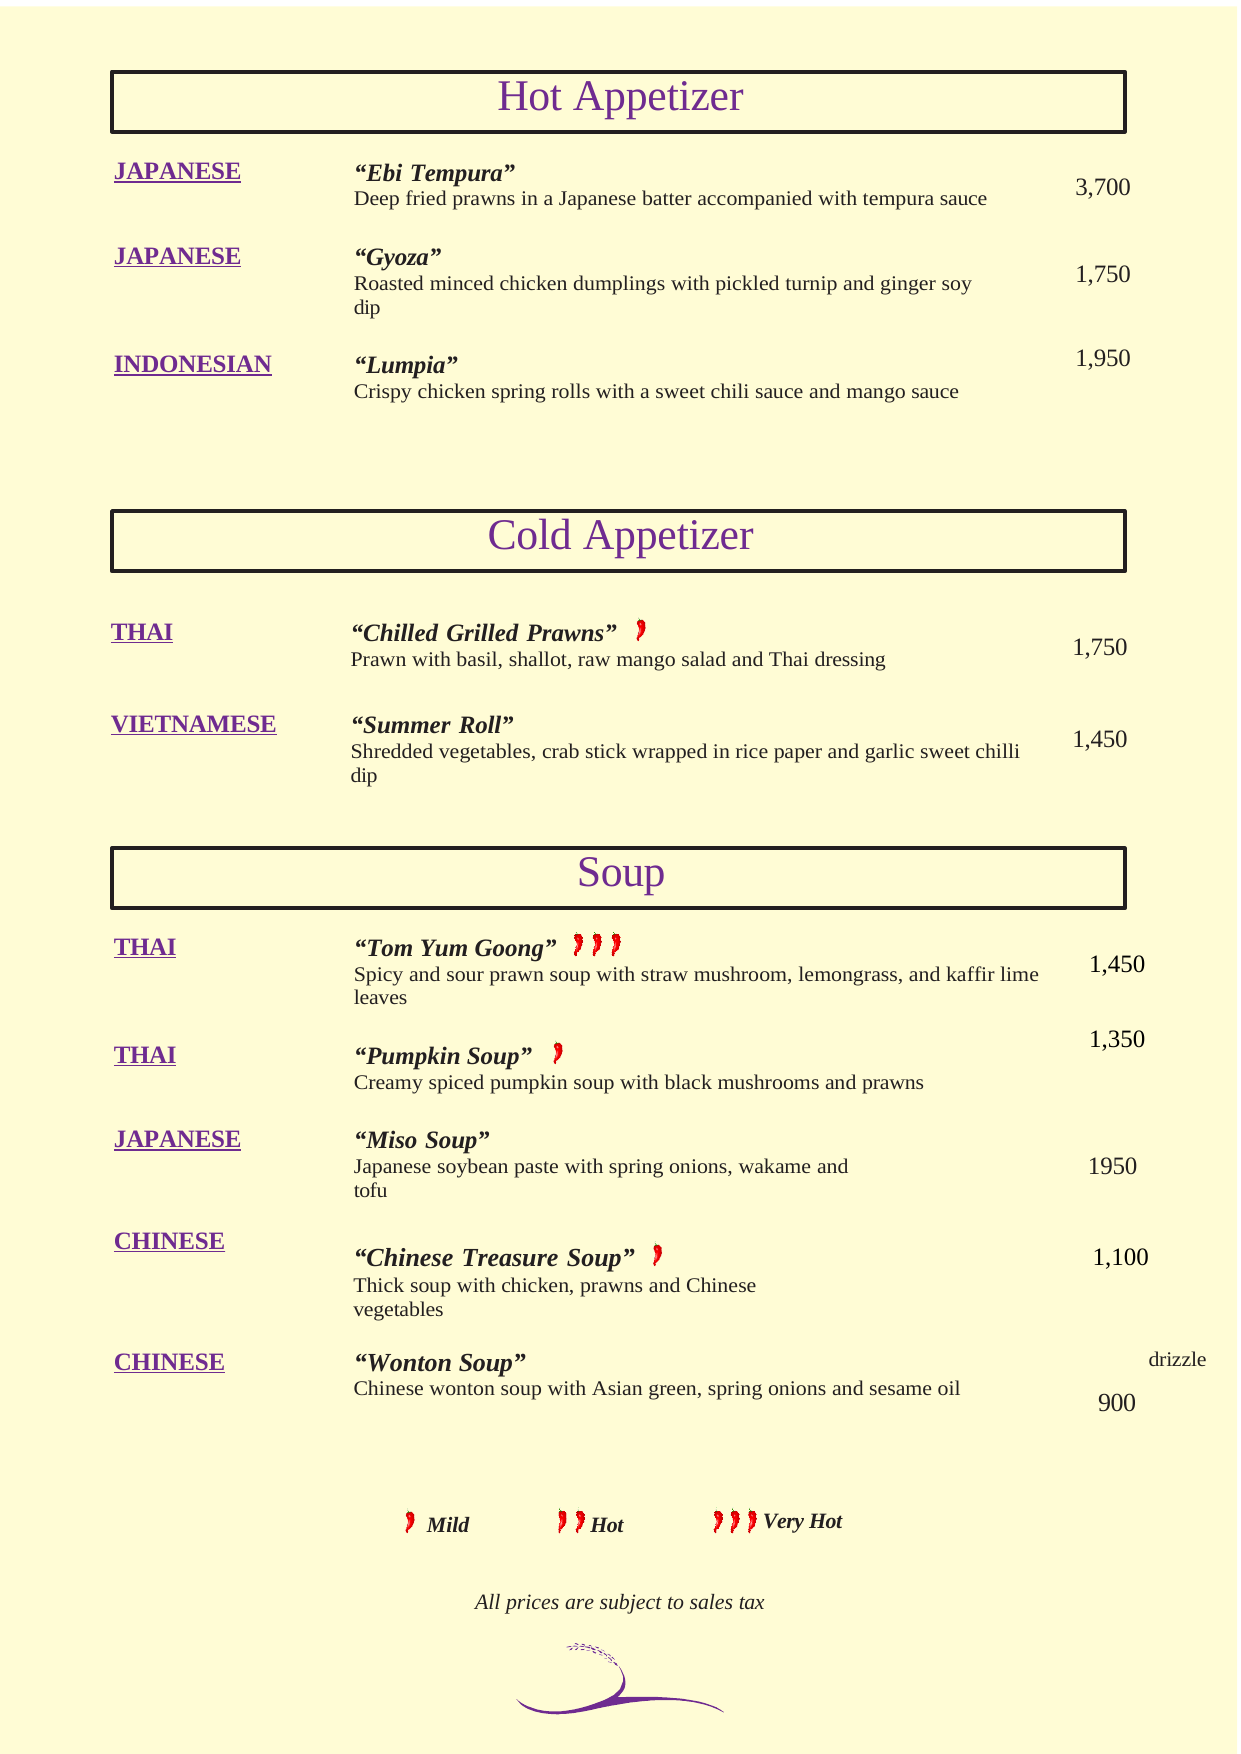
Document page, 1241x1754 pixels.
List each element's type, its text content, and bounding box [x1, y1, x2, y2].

text 1,350 [1089, 1024, 1151, 1053]
picture [566, 1643, 618, 1666]
picture [642, 1239, 669, 1267]
text Spicy and sour prawn soup with straw mushroom, lemongrass, and kaffir lime leaves [353, 962, 1085, 1009]
text VIETNAMESE “Summer Roll” [111, 710, 1045, 739]
text 900 [1075, 1387, 1151, 1417]
text CHINESE “Wonton Soup” [114, 1348, 1016, 1377]
text 1,750 [1072, 632, 1151, 661]
subtitle “Chinese Treasure Soup” [353, 1240, 849, 1272]
picture [394, 1506, 422, 1534]
text 3,700 [1075, 172, 1151, 200]
text THAI “Tom Yum Goong” [114, 932, 1085, 962]
text 1950 [1057, 1125, 1151, 1180]
text 1,750 [1075, 259, 1151, 287]
text 1,450 [1072, 724, 1151, 753]
text JAPANESE “Gyoza” [114, 242, 997, 271]
picture [625, 617, 653, 642]
picture [562, 932, 627, 957]
text Roasted minced chicken dumplings with pickled turnip and ginger soy dip [353, 271, 997, 319]
text CHINESE [114, 1226, 230, 1255]
text All prices are subject to sales tax [96, 1589, 1146, 1614]
text JAPANESE “Miso Soup” [114, 1125, 883, 1155]
picture [702, 1506, 763, 1534]
text 1,950 [1075, 343, 1151, 372]
text Deep fried prawns in a Japanese batter accompanied with tempura sauce [353, 187, 997, 211]
subtitle Mild Hot Very Hot [96, 1507, 1144, 1538]
text Shredded vegetables, crab stick wrapped in rice paper and garlic sweet chilli dip [350, 739, 1045, 787]
text 1,100 [1075, 1242, 1151, 1271]
text Thick soup with chicken, prawns and Chinese vegetables [353, 1273, 849, 1321]
text Crispy chicken spring rolls with a sweet chili sauce and mango sauce [353, 380, 997, 403]
picture [546, 1506, 590, 1534]
text JAPANESE “Ebi Tempura” [114, 157, 997, 187]
text THAI “Pumpkin Soup” [114, 1041, 1085, 1070]
subtitle THAI “Chilled Grilled Prawns” [111, 618, 1045, 647]
text Creamy spiced pumpkin soup with black mushrooms and prawns [353, 1070, 1085, 1094]
text Prawn with basil, shallot, raw mango salad and Thai dressing [350, 647, 1045, 671]
text Chinese wonton soup with Asian green, spring onions and sesame oil drizzle [353, 1377, 1016, 1400]
text 1,450 [1089, 949, 1151, 978]
text Japanese soybean paste with spring onions, wakame and tofu [353, 1155, 883, 1202]
picture [542, 1040, 569, 1065]
text INDONESIAN “Lumpia” [114, 350, 997, 380]
